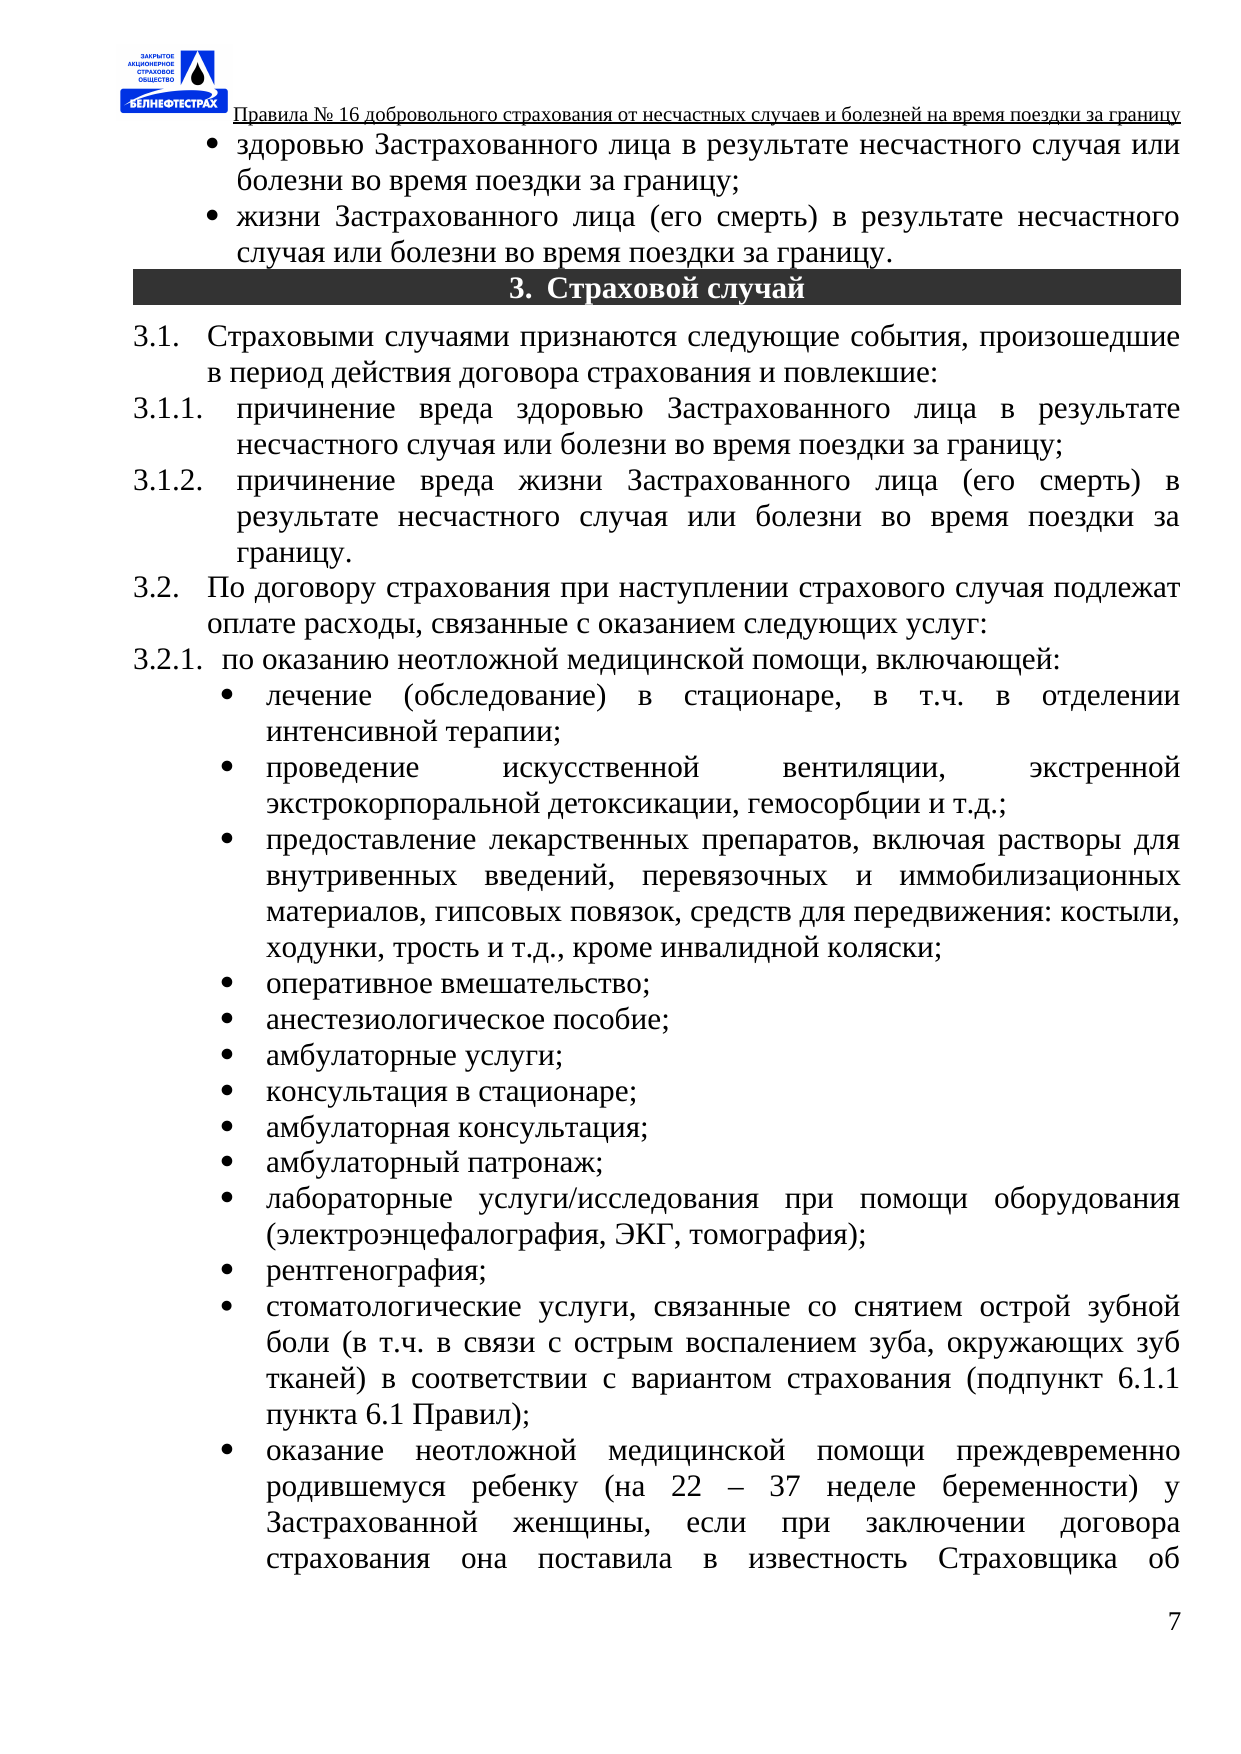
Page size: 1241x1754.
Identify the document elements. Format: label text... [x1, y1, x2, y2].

list амбулаторный патронаж; [222, 1144, 1181, 1180]
list лечение (обследование) в стационаре, в т.ч. в отделении интенсивной терапии; [222, 677, 1181, 748]
subtitle 3. Страховой случай [133, 269, 1181, 305]
list амбулаторная консультация; [222, 1108, 1181, 1144]
list предоставление лекарственных препаратов, включая растворы для внутривенных введений, перевязочных и иммобилизационных материалов, гипсовых повязок, средств для передвижения: костыли, ходунки, трость и т.д., кроме инвалидной коляски; [222, 820, 1181, 964]
text 3.2.1. по оказанию неотложной медицинской помощи, включающей: [133, 641, 1181, 677]
list жизни Застрахованного лица (его смерть) в результате несчастного случая или болезни во время поездки за границу. [207, 197, 1181, 269]
text 3.1.1. причинение вреда здоровью Застрахованного лица в результате несчастного случая или болезни во время поездки за границу; [133, 389, 1181, 461]
text 3.2. По договору страхования при наступлении страхового случая подлежат оплате расходы, связанные с оказанием следующих услуг: [133, 569, 1181, 641]
picture [115, 44, 233, 121]
list лабораторные услуги/исследования при помощи оборудования (электроэнцефалография, ЭКГ, томография); [222, 1180, 1181, 1252]
list стоматологические услуги, связанные со снятием острой зубной боли (в т.ч. в связи с острым воспалением зуба, окружающих зуб тканей) в соответствии с вариантом страхования (подпункт 6.1.1 пункта 6.1 Правил); [222, 1287, 1181, 1431]
list проведение искусственной вентиляции, экстренной экстрокорпоральной детоксикации, гемосорбции и т.д.; [222, 748, 1181, 820]
text 3.1. Страховыми случаями признаются следующие события, произошедшие в период действия договора страхования и повлекшие: [133, 317, 1181, 389]
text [222, 1431, 1181, 1575]
list анестезиологическое пособие; [222, 1000, 1181, 1036]
list оперативное вмешательство; [222, 964, 1181, 1000]
list здоровью Застрахованного лица в результате несчастного случая или болезни во время поездки за границу; [207, 126, 1181, 197]
text 3.1.2. причинение вреда жизни Застрахованного лица (его смерть) в результате несчастного случая или болезни во время поездки за границу. [133, 461, 1181, 569]
list амбулаторные услуги; [222, 1036, 1181, 1072]
list консультация в стационаре; [222, 1072, 1181, 1108]
list рентгенография; [222, 1252, 1181, 1287]
